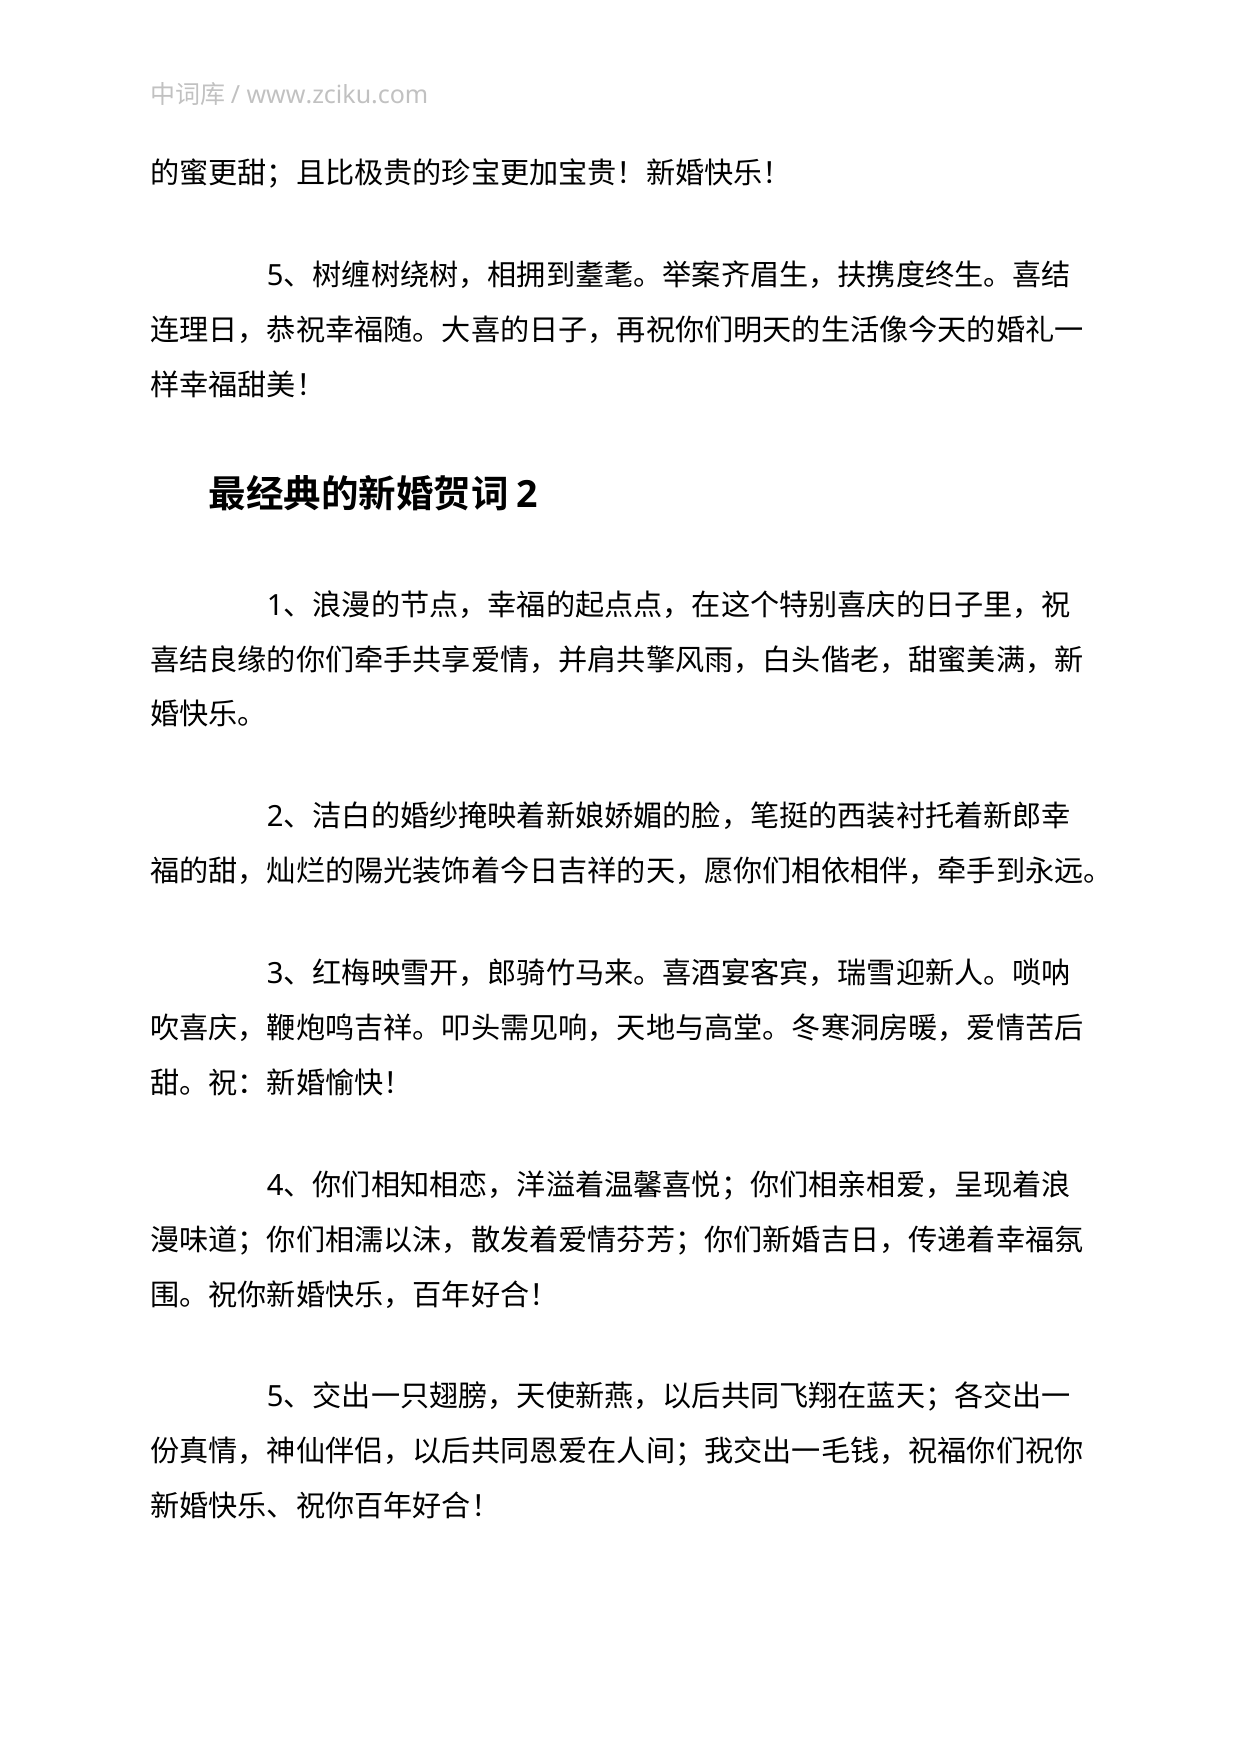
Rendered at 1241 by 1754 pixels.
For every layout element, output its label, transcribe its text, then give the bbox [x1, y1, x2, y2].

text 1、浪漫的节点，幸福的起点点，在这个特别喜庆的日子里，祝喜结良缘的你们牵手共享爱情，并肩共擎风雨，白头偕老，甜蜜美满，新婚快乐。 [150, 581, 1090, 733]
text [150, 150, 1090, 192]
text 5、交出一只翅膀，天使新燕，以后共同飞翔在蓝天；各交出一份真情，神仙伴侣，以后共同恩爱在人间；我交出一毛钱，祝福你们祝你新婚快乐、祝你百年好合！ [150, 1373, 1090, 1525]
text 2、洁白的婚纱掩映着新娘娇媚的脸，笔挺的西装衬托着新郎幸福的甜，灿烂的陽光装饰着今日吉祥的天，愿你们相依相伴，牵手到永远。 [150, 793, 1090, 890]
text 3、红梅映雪开，郎骑竹马来。喜酒宴客宾，瑞雪迎新人。唢呐吹喜庆，鞭炮鸣吉祥。叩头需见响，天地与高堂。冬寒洞房暖，爱情苦后甜。祝：新婚愉快！ [150, 949, 1090, 1102]
text 5、树缠树绕树，相拥到耋耄。举案齐眉生，扶携度终生。喜结连理日，恭祝幸福随。大喜的日子，再祝你们明天的生活像今天的婚礼一样幸福甜美！ [150, 252, 1090, 404]
text 最经典的新婚贺词2 [150, 463, 1090, 518]
text 4、你们相知相恋，洋溢着温馨喜悦；你们相亲相爱，呈现着浪漫味道；你们相濡以沫，散发着爱情芬芳；你们新婚吉日，传递着幸福氛围。祝你新婚快乐，百年好合！ [150, 1161, 1090, 1313]
